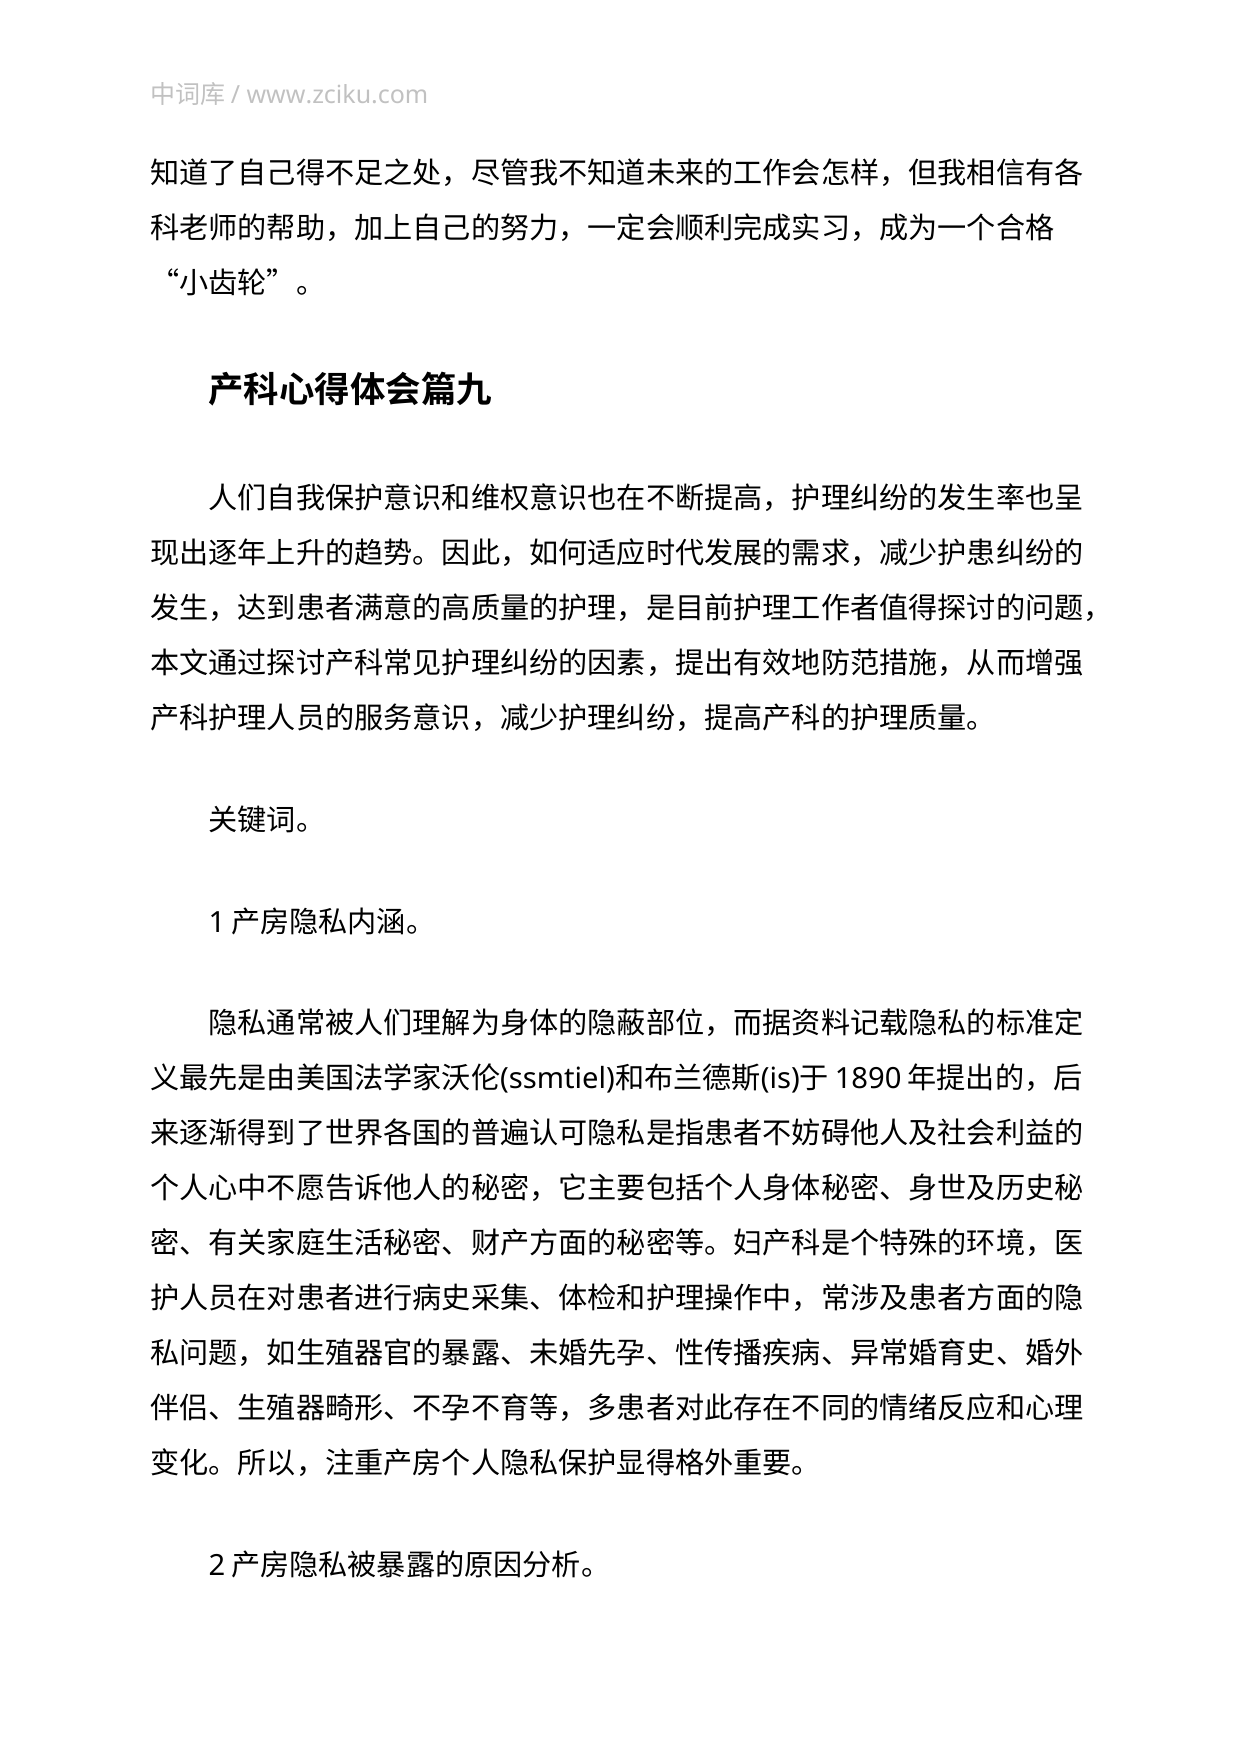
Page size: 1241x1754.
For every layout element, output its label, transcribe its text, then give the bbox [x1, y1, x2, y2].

text 人们自我保护意识和维权意识也在不断提高，护理纠纷的发生率也呈现出逐年上升的趋势。因此，如何适应时代发展的需求，减少护患纠纷的发生，达到患者满意的高质量的护理，是目前护理工作者值得探讨的问题，本文通过探讨产科常见护理纠纷的因素，提出有效地防范措施，从而增强产科护理人员的服务意识，减少护理纠纷，提高产科的护理质量。 [150, 475, 1090, 737]
text 关键词。 [150, 796, 1090, 839]
text 隐私通常被人们理解为身体的隐蔽部位，而据资料记载隐私的标准定义最先是由美国法学家沃伦(ssmtiel)和布兰德斯(is)于1890年提出的，后来逐渐得到了世界各国的普遍认可隐私是指患者不妨碍他人及社会利益的个人心中不愿告诉他人的秘密，它主要包括个人身体秘密、身世及历史秘密、有关家庭生活秘密、财产方面的秘密等。妇产科是个特殊的环境，医护人员在对患者进行病史采集、体检和护理操作中，常涉及患者方面的隐私问题，如生殖器官的暴露、未婚先孕、性传播疾病、异常婚育史、婚外伴侣、生殖器畸形、不孕不育等，多患者对此存在不同的情绪反应和心理变化。所以，注重产房个人隐私保护显得格外重要。 [150, 1000, 1090, 1482]
text 1产房隐私内涵。 [150, 898, 1090, 941]
text 2产房隐私被暴露的原因分析。 [150, 1541, 1090, 1583]
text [150, 150, 1090, 302]
text 产科心得体会篇九 [150, 362, 1090, 413]
